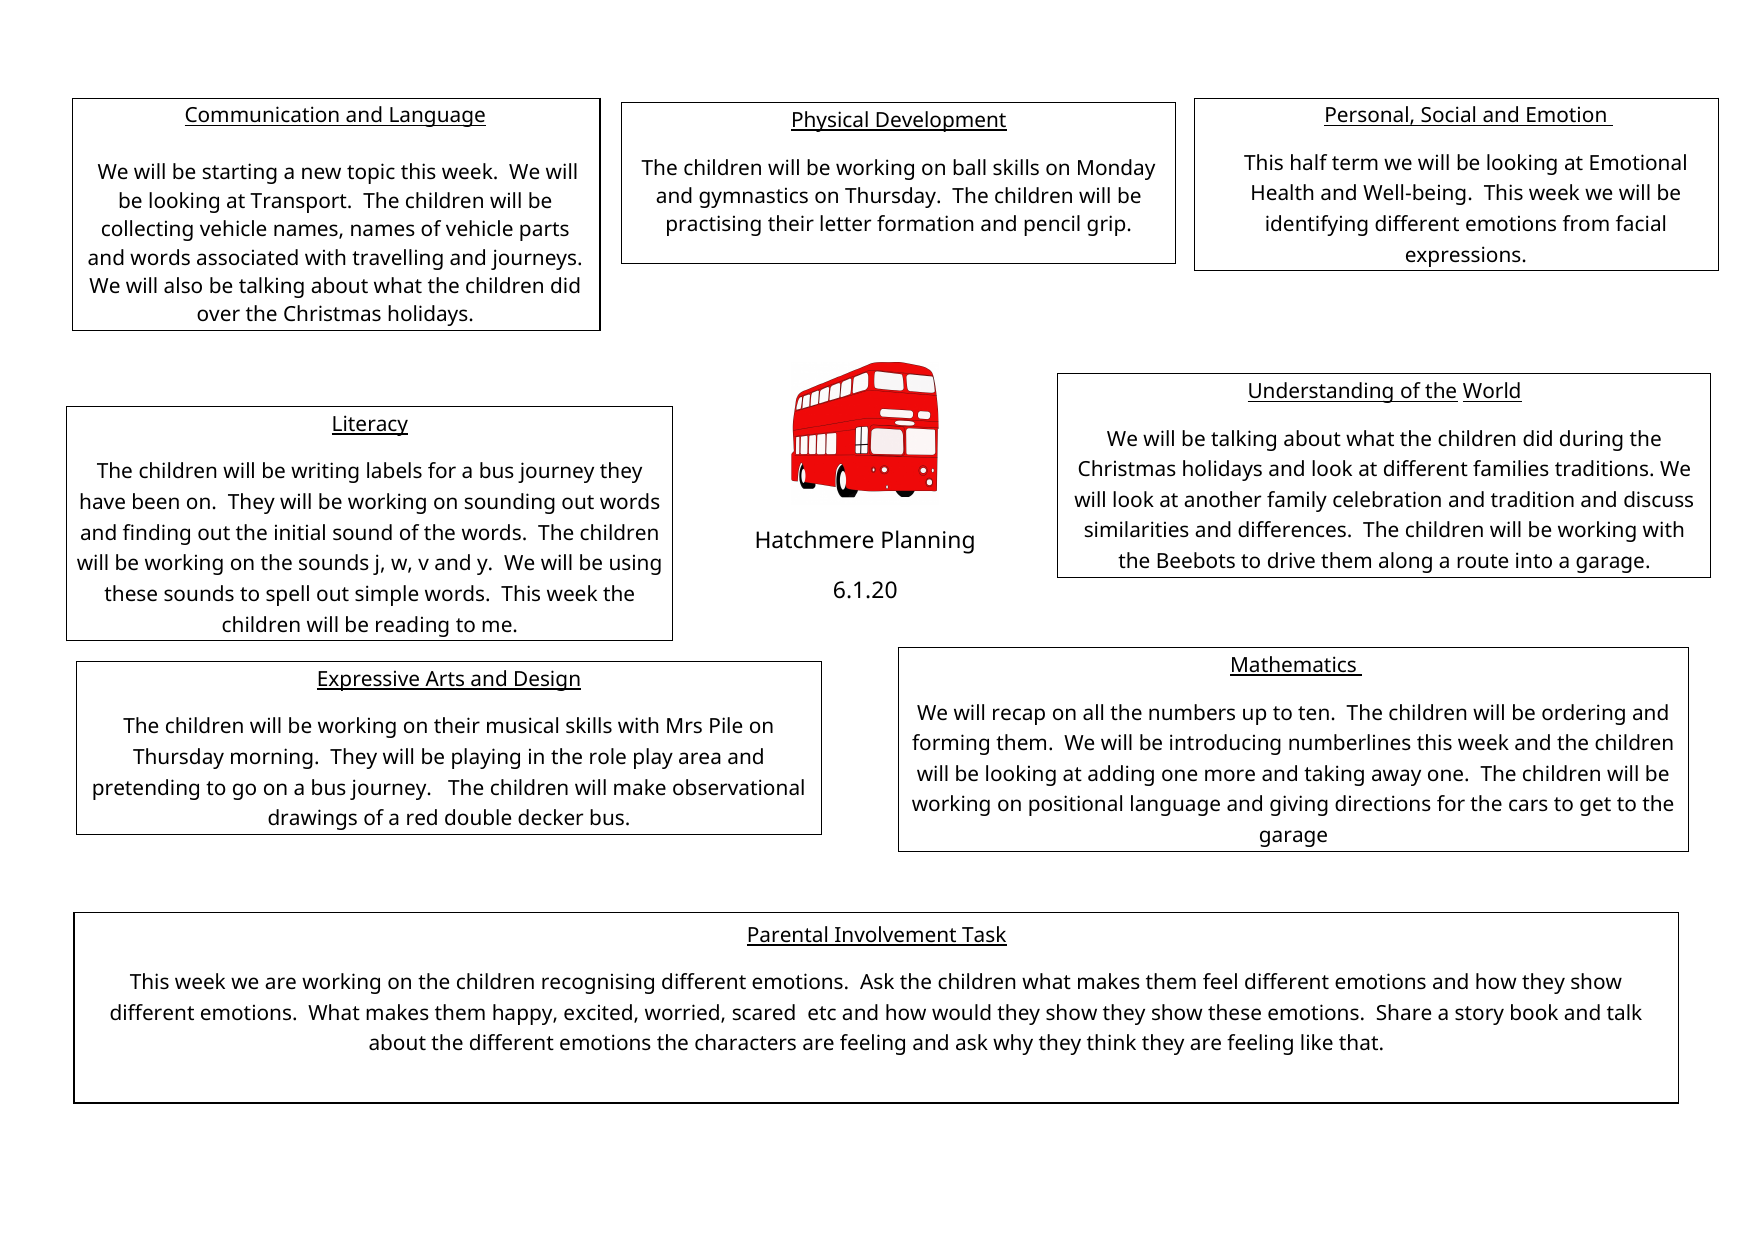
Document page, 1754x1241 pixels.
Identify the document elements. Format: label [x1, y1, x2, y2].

picture [791, 362, 939, 505]
